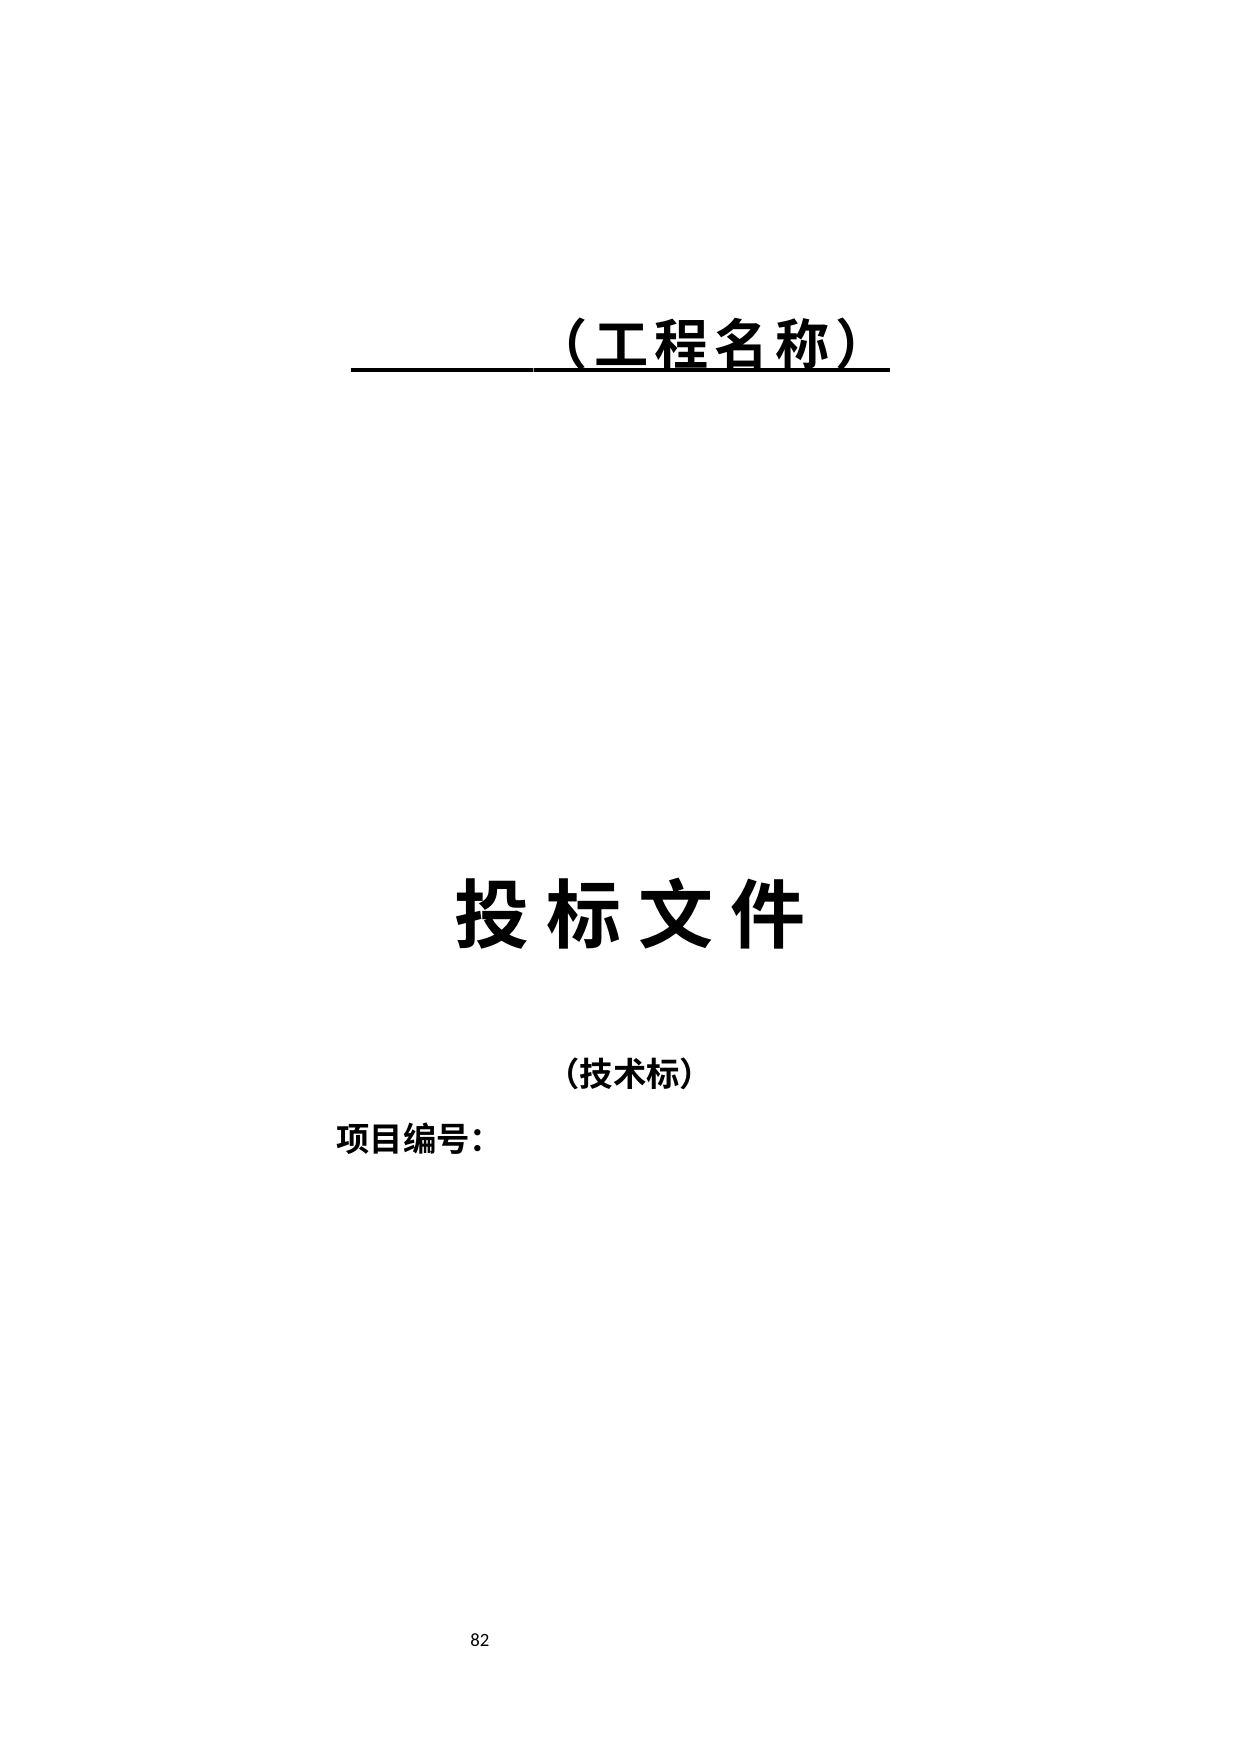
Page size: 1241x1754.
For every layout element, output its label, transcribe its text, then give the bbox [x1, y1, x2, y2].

text 项目编号： [206, 1104, 1053, 1169]
text （技术标） [206, 1039, 1053, 1104]
text 投 标 文 件 [206, 844, 1053, 974]
text （工程名称） [187, 292, 1053, 389]
